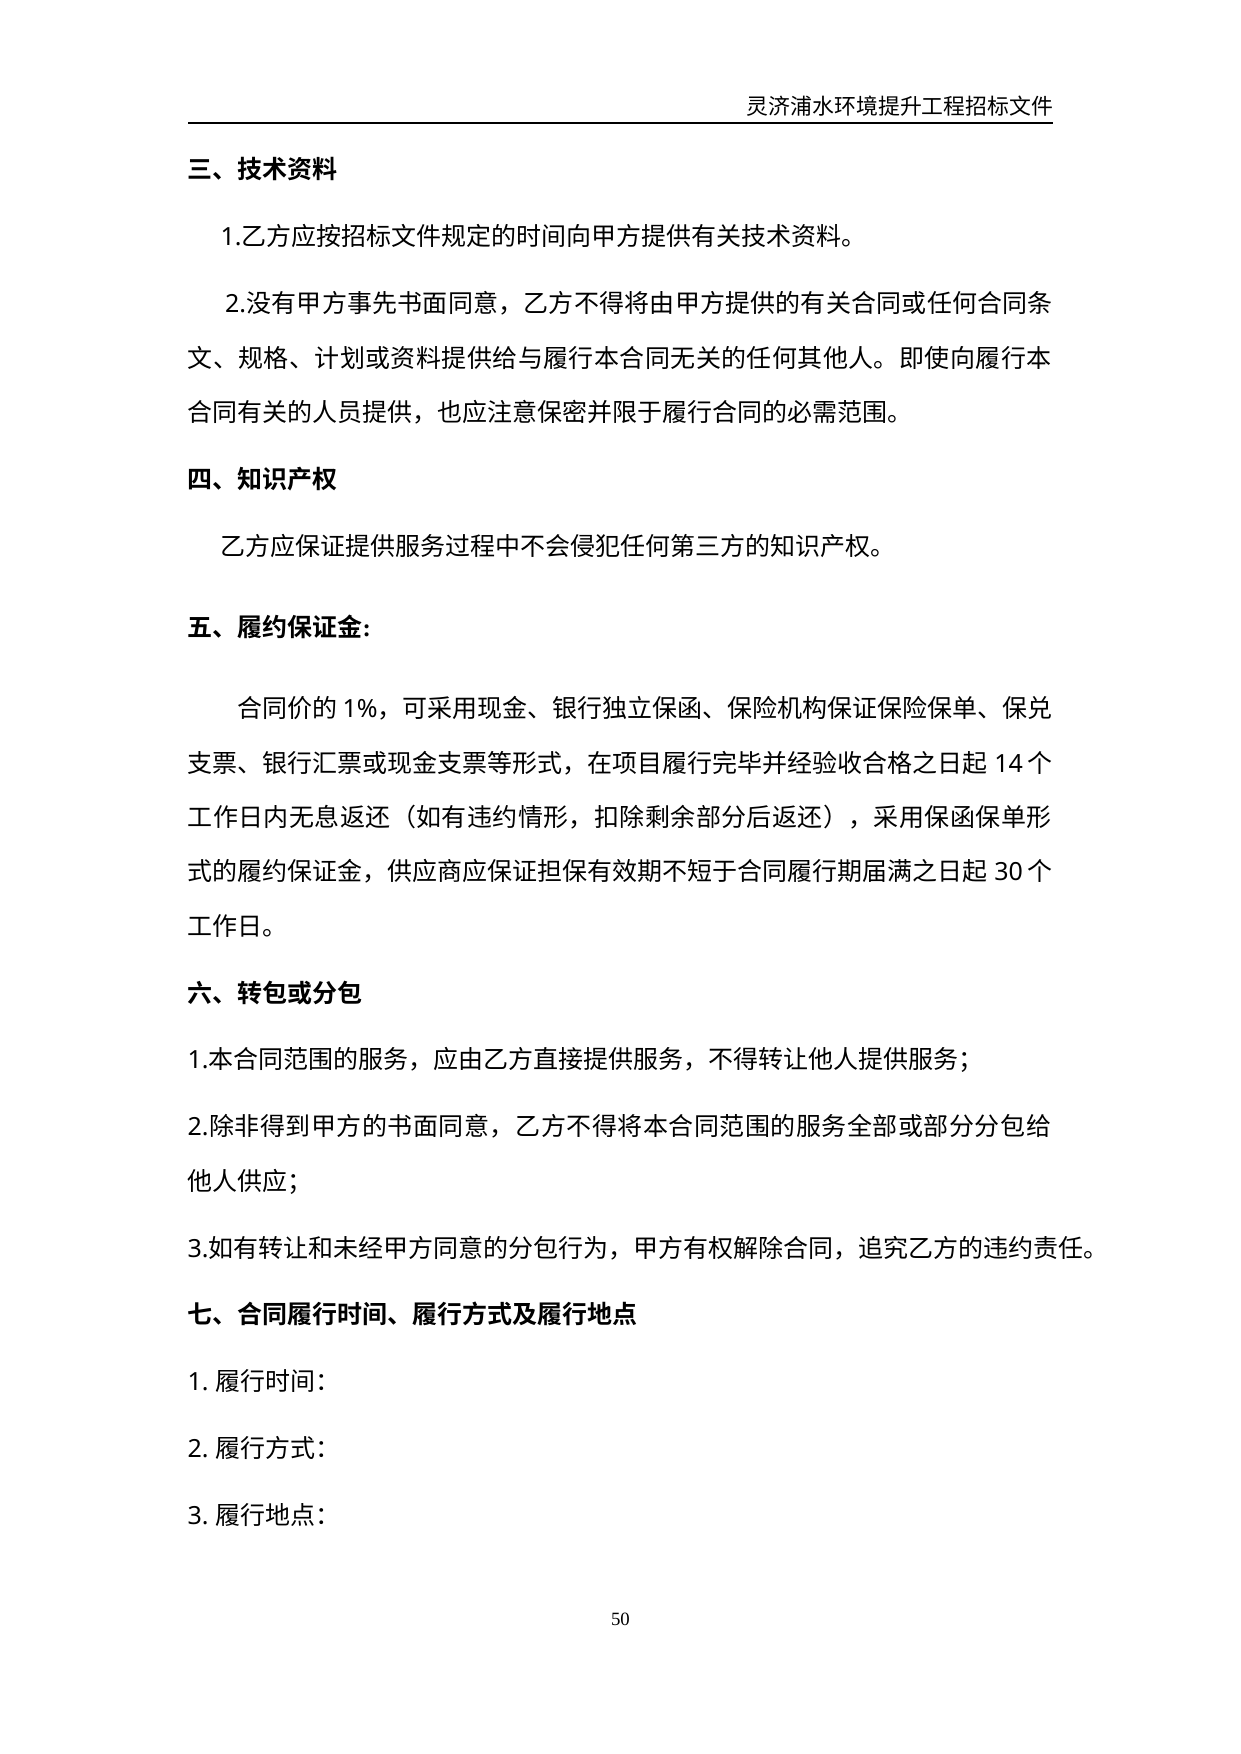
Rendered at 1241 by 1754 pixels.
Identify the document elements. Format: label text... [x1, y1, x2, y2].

text 2. 履行方式： [187, 1429, 1053, 1465]
text 合同价的1%，可采用现金、银行独立保函、保险机构保证保险保单、保兑支票、银行汇票或现金支票等形式，在项目履行完毕并经验收合格之日起14个工作日内无息返还（如有违约情形，扣除剩余部分后返还），采用保函保单形式的履约保证金，供应商应保证担保有效期不短于合同履行期届满之日起30个工作日。 [187, 689, 1053, 942]
text 3.如有转让和未经甲方同意的分包行为，甲方有权解除合同，追究乙方的违约责任。 [187, 1228, 1103, 1264]
text 六、转包或分包 [187, 973, 1053, 1009]
text 3. 履行地点： [187, 1496, 1053, 1532]
text 七、合同履行时间、履行方式及履行地点 [187, 1295, 1053, 1331]
text 1.本合同范围的服务，应由乙方直接提供服务，不得转让他人提供服务； [187, 1040, 1053, 1076]
text 五、履约保证金: [187, 593, 1053, 658]
text 1. 履行时间： [187, 1362, 1053, 1398]
text 四、知识产权 [187, 459, 1053, 496]
text 三、技术资料 [187, 150, 1053, 186]
text 乙方应保证提供服务过程中不会侵犯任何第三方的知识产权。 [220, 526, 1053, 562]
text 2.除非得到甲方的书面同意，乙方不得将本合同范围的服务全部或部分分包给他人供应； [187, 1107, 1053, 1197]
text 1.乙方应按招标文件规定的时间向甲方提供有关技术资料。 [220, 217, 1053, 253]
text 2.没有甲方事先书面同意，乙方不得将由甲方提供的有关合同或任何合同条文、规格、计划或资料提供给与履行本合同无关的任何其他人。即使向履行本合同有关的人员提供，也应注意保密并限于履行合同的必需范围。 [187, 284, 1053, 429]
